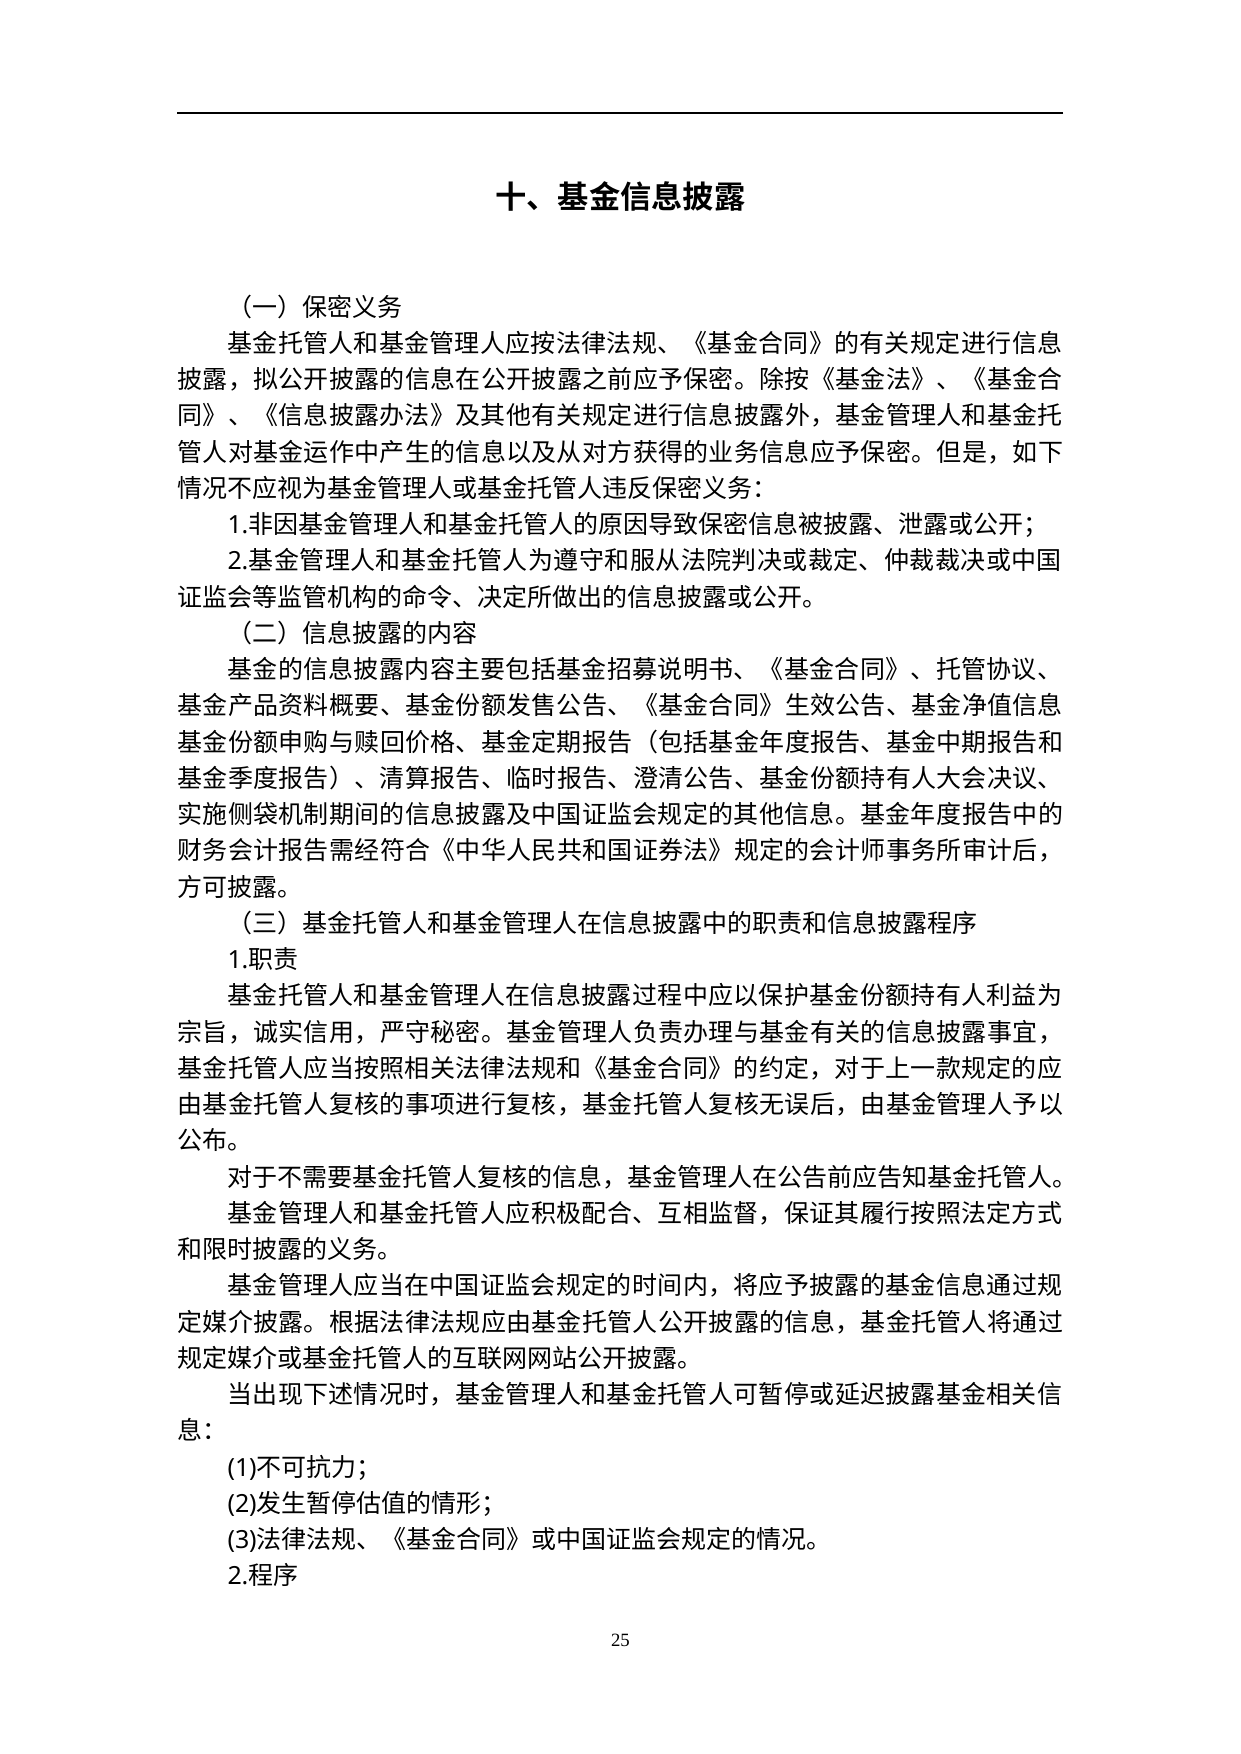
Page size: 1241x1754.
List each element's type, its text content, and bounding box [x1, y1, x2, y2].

text (3)法律法规、《基金合同》或中国证监会规定的情况。 [177, 1519, 1063, 1556]
text (2)发生暂停估值的情形； [177, 1483, 1063, 1519]
text 基金管理人应当在中国证监会规定的时间内，将应予披露的基金信息通过规定媒介披露。根据法律法规应由基金托管人公开披露的信息，基金托管人将通过规定媒介或基金托管人的互联网网站公开披露。 [177, 1266, 1063, 1374]
text （二）信息披露的内容 [177, 613, 1063, 649]
text 1.职责 [177, 939, 1063, 976]
text 对于不需要基金托管人复核的信息，基金管理人在公告前应告知基金托管人。 [177, 1157, 1063, 1193]
text 2.程序 [177, 1556, 1063, 1592]
text (1)不可抗力； [177, 1447, 1063, 1483]
text 基金的信息披露内容主要包括基金招募说明书、《基金合同》、托管协议、基金产品资料概要、基金份额发售公告、《基金合同》生效公告、基金净值信息、基金份额申购与赎回价格、基金定期报告（包括基金年度报告、基金中期报告和基金季度报告）、清算报告、临时报告、澄清公告、基金份额持有人大会决议、实施侧袋机制期间的信息披露及中国证监会规定的其他信息。基金年度报告中的财务会计报告需经符合《中华人民共和国证券法》规定的会计师事务所审计后，方可披露。 [177, 649, 1063, 903]
text 基金托管人和基金管理人应按法律法规、《基金合同》的有关规定进行信息披露，拟公开披露的信息在公开披露之前应予保密。除按《基金法》、《基金合同》、《信息披露办法》及其他有关规定进行信息披露外，基金管理人和基金托管人对基金运作中产生的信息以及从对方获得的业务信息应予保密。但是，如下情况不应视为基金管理人或基金托管人违反保密义务： [177, 323, 1063, 504]
text （三）基金托管人和基金管理人在信息披露中的职责和信息披露程序 [177, 903, 1063, 939]
text 基金托管人和基金管理人在信息披露过程中应以保护基金份额持有人利益为宗旨，诚实信用，严守秘密。基金管理人负责办理与基金有关的信息披露事宜，基金托管人应当按照相关法律法规和《基金合同》的约定，对于上一款规定的应由基金托管人复核的事项进行复核，基金托管人复核无误后，由基金管理人予以公布。 [177, 976, 1063, 1157]
text 基金管理人和基金托管人应积极配合、互相监督，保证其履行按照法定方式和限时披露的义务。 [177, 1193, 1063, 1266]
text 1.非因基金管理人和基金托管人的原因导致保密信息被披露、泄露或公开； [177, 504, 1063, 541]
subtitle 十、基金信息披露 [177, 162, 1063, 227]
text 2.基金管理人和基金托管人为遵守和服从法院判决或裁定、仲裁裁决或中国证监会等监管机构的命令、决定所做出的信息披露或公开。 [177, 541, 1063, 613]
text 当出现下述情况时，基金管理人和基金托管人可暂停或延迟披露基金相关信息： [177, 1374, 1063, 1447]
text （一）保密义务 [177, 287, 1063, 323]
